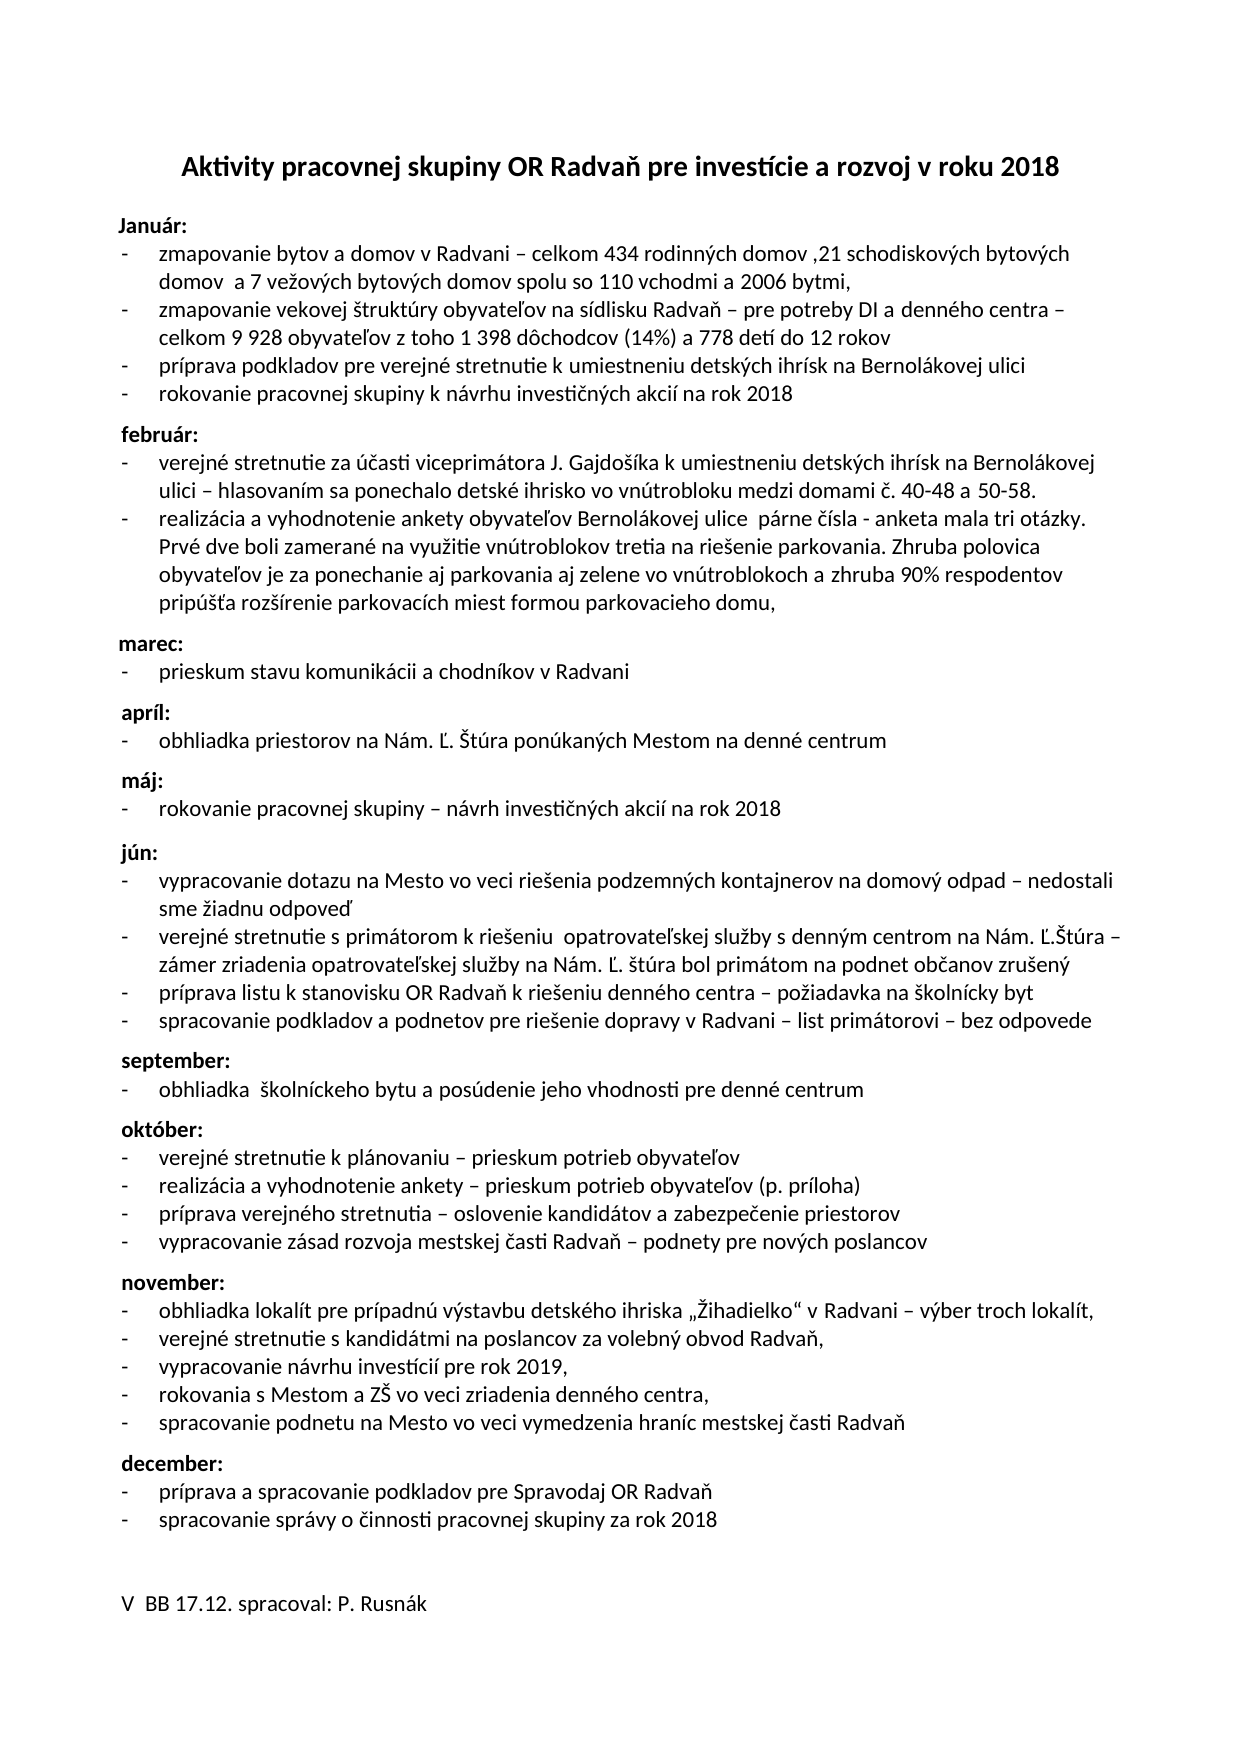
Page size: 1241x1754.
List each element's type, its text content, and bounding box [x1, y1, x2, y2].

list realizácia a vyhodnotenie ankety obyvateľov Bernolákovej ulice párne čísla - anketa mala tri otázky. Prvé dve boli zamerané na využitie vnútroblokov tretia na riešenie parkovania. Zhruba polovica obyvateľov je za ponechanie aj parkovania aj zelene vo vnútroblokoch a zhruba 90% respodentov pripúšťa rozšírenie parkovacích miest formou parkovacieho domu, [121, 504, 1122, 616]
list zmapovanie bytov a domov v Radvani – celkom 434 rodinných domov ,21 schodiskových bytových domov a 7 vežových bytových domov spolu so 110 vchodmi a 2006 bytmi, [121, 239, 1122, 295]
text máj: [121, 766, 1122, 794]
text september: [121, 1047, 1122, 1075]
list príprava a spracovanie podkladov pre Spravodaj OR Radvaň [121, 1477, 1122, 1505]
list príprava verejného stretnutia – oslovenie kandidátov a zabezpečenie priestorov [121, 1199, 1122, 1227]
text marec: [118, 629, 1122, 657]
text december: [121, 1449, 1122, 1477]
list vypracovanie zásad rozvoja mestskej časti Radvaň – podnety pre nových poslancov [121, 1227, 1122, 1256]
list príprava listu k stanovisku OR Radvaň k riešeniu denného centra – požiadavka na školnícky byt [121, 978, 1122, 1006]
list verejné stretnutie s primátorom k riešeniu opatrovateľskej služby s denným centrom na Nám. Ľ.Štúra – zámer zriadenia opatrovateľskej služby na Nám. Ľ. štúra bol primátom na podnet občanov zrušený [121, 922, 1122, 978]
text V BB 17.12. spracoval: P. Rusnák [121, 1589, 1122, 1617]
list rokovanie pracovnej skupiny k návrhu investičných akcií na rok 2018 [121, 379, 1122, 407]
list spracovanie podkladov a podnetov pre riešenie dopravy v Radvani – list primátorovi – bez odpovede [121, 1006, 1122, 1034]
text Január: [118, 211, 1122, 239]
text Aktivity pracovnej skupiny OR Radvaň pre investície a rozvoj v roku 2018 [118, 148, 1122, 183]
list vypracovanie návrhu investícií pre rok 2019, [121, 1352, 1122, 1380]
list obhliadka školníckeho bytu a posúdenie jeho vhodnosti pre denné centrum [121, 1075, 1122, 1103]
list spracovanie podnetu na Mesto vo veci vymedzenia hraníc mestskej časti Radvaň [121, 1408, 1122, 1436]
list rokovanie pracovnej skupiny – návrh investičných akcií na rok 2018 [121, 794, 1122, 822]
list verejné stretnutie za účasti viceprimátora J. Gajdošíka k umiestneniu detských ihrísk na Bernolákovej ulici – hlasovaním sa ponechalo detské ihrisko vo vnútrobloku medzi domami č. 40-48 a 50-58. [121, 448, 1122, 504]
list zmapovanie vekovej štruktúry obyvateľov na sídlisku Radvaň – pre potreby DI a denného centra – celkom 9 928 obyvateľov z toho 1 398 dôchodcov (14%) a 778 detí do 12 rokov [121, 295, 1122, 351]
list príprava podkladov pre verejné stretnutie k umiestneniu detských ihrísk na Bernolákovej ulici [121, 351, 1122, 379]
list prieskum stavu komunikácii a chodníkov v Radvani [121, 657, 1122, 685]
list obhliadka lokalít pre prípadnú výstavbu detského ihriska „Žihadielko“ v Radvani – výber troch lokalít, [121, 1296, 1122, 1324]
list verejné stretnutie s kandidátmi na poslancov za volebný obvod Radvaň, [121, 1324, 1122, 1352]
text október: [121, 1115, 1122, 1143]
text jún: [121, 838, 1122, 866]
list obhliadka priestorov na Nám. Ľ. Štúra ponúkaných Mestom na denné centrum [121, 726, 1122, 754]
text november: [121, 1268, 1122, 1296]
list rokovania s Mestom a ZŠ vo veci zriadenia denného centra, [121, 1380, 1122, 1408]
list spracovanie správy o činnosti pracovnej skupiny za rok 2018 [121, 1505, 1122, 1533]
text február: [121, 420, 1122, 448]
list realizácia a vyhodnotenie ankety – prieskum potrieb obyvateľov (p. príloha) [121, 1171, 1122, 1199]
text apríl: [121, 698, 1122, 726]
list vypracovanie dotazu na Mesto vo veci riešenia podzemných kontajnerov na domový odpad – nedostali sme žiadnu odpoveď [121, 866, 1122, 922]
list verejné stretnutie k plánovaniu – prieskum potrieb obyvateľov [121, 1143, 1122, 1171]
